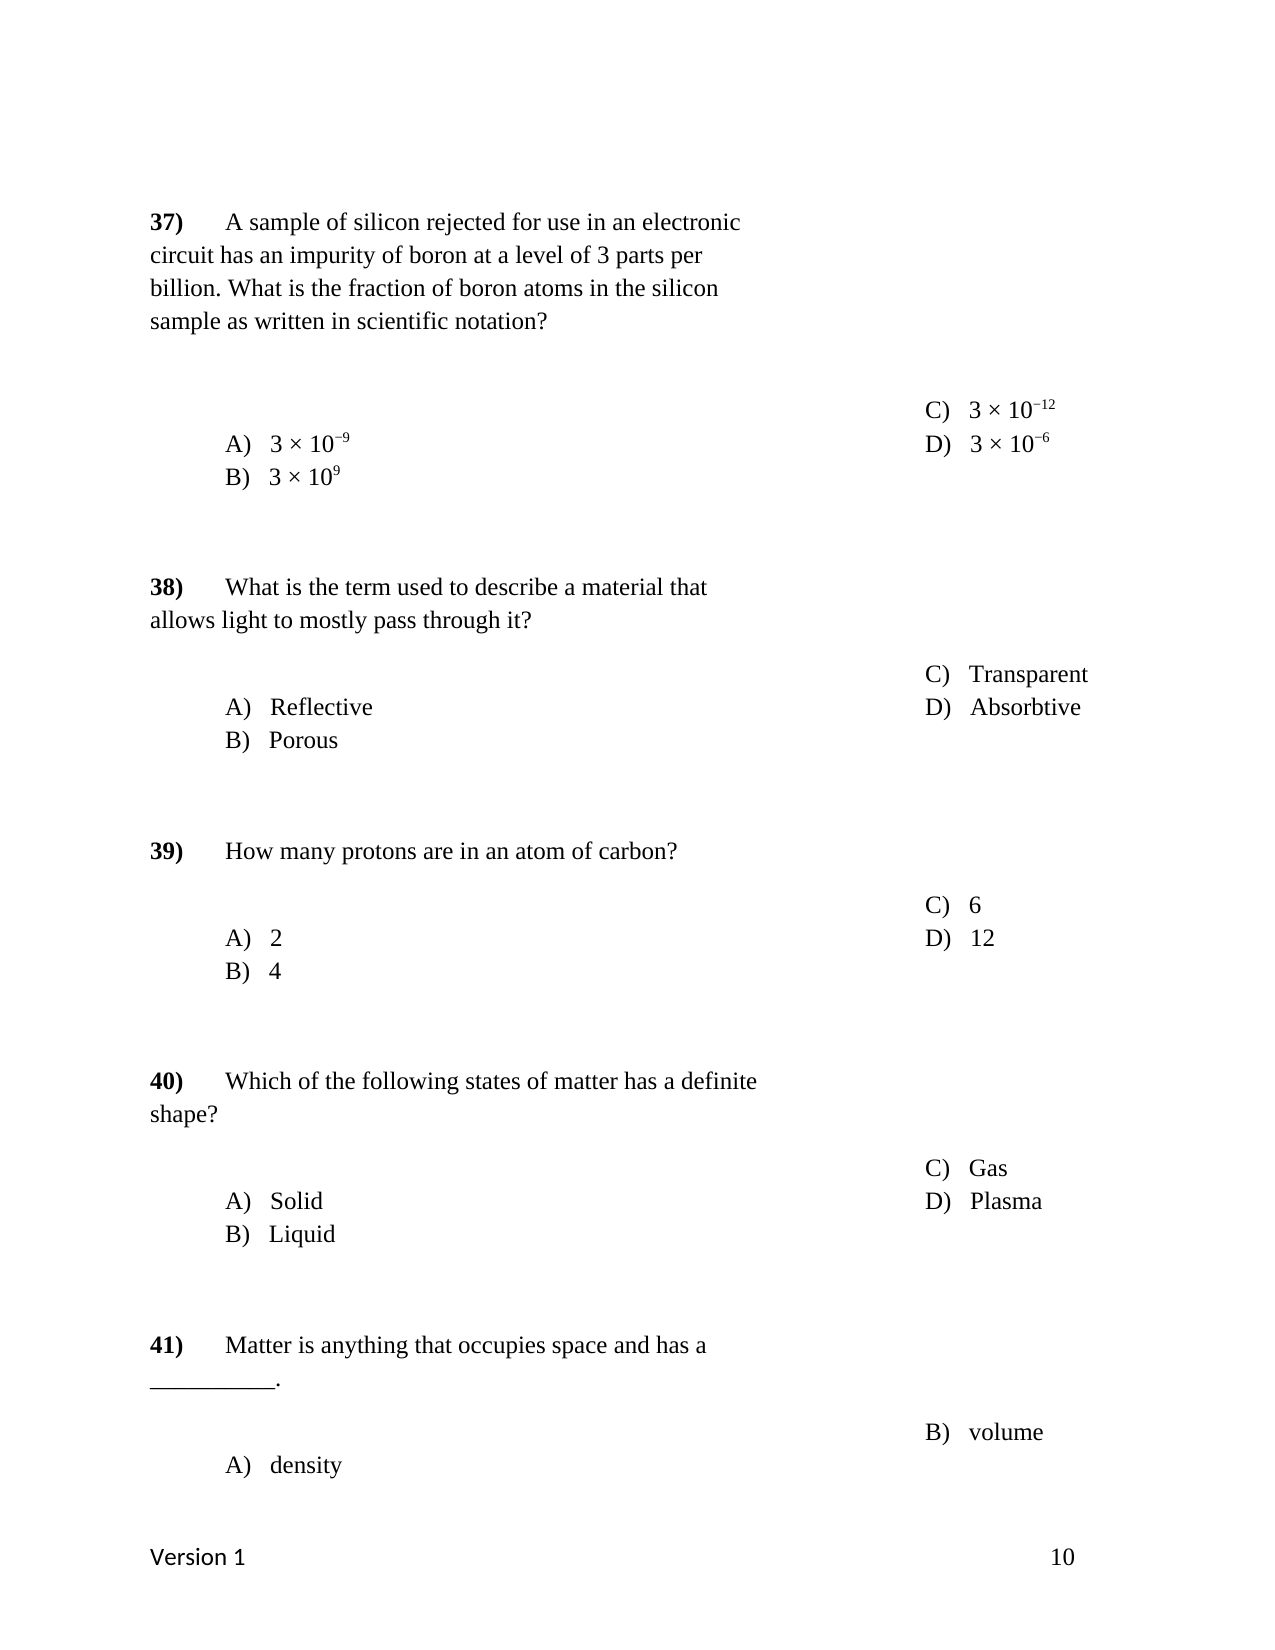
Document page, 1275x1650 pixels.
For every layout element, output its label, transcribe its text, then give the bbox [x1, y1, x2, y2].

text A) 2 B) 4 C) 6 D) 12 [150, 890, 775, 984]
text A) Reflective B) Porous C) Transparent D) Absorbtive [850, 659, 1125, 754]
text A) Solid B) Liquid C) Gas D) Plasma [850, 1153, 1125, 1248]
text A) 3 × 10−9 B) 3 × 109 C) 3 × 10−12 D) 3 × 10−6 [850, 396, 1125, 490]
text A) Reflective B) Porous C) Transparent D) Absorbtive [150, 659, 775, 754]
text 38) What is the term used to describe a material that allows light to mostly pass through it? [150, 572, 775, 634]
text A) Solid B) Liquid C) Gas D) Plasma [150, 1153, 775, 1248]
text A) density B) volume C) mass D) color [850, 1417, 1125, 1446]
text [150, 1417, 775, 1478]
text A) 2 B) 4 C) 6 D) 12 [850, 890, 1125, 984]
text 37) A sample of silicon rejected for use in an electronic circuit has an impurity of boron at a level of 3 parts per billion. What is the fraction of boron atoms in the silicon sample as written in scientific notation? [150, 207, 775, 370]
text 39) How many protons are in an atom of carbon? [150, 836, 775, 864]
text 40) Which of the following states of matter has a definite shape? [150, 1066, 775, 1128]
text 41) Matter is anything that occupies space and has a __________. [150, 1330, 775, 1392]
text A) 3 × 10−9 B) 3 × 109 C) 3 × 10−12 D) 3 × 10−6 [150, 396, 775, 490]
